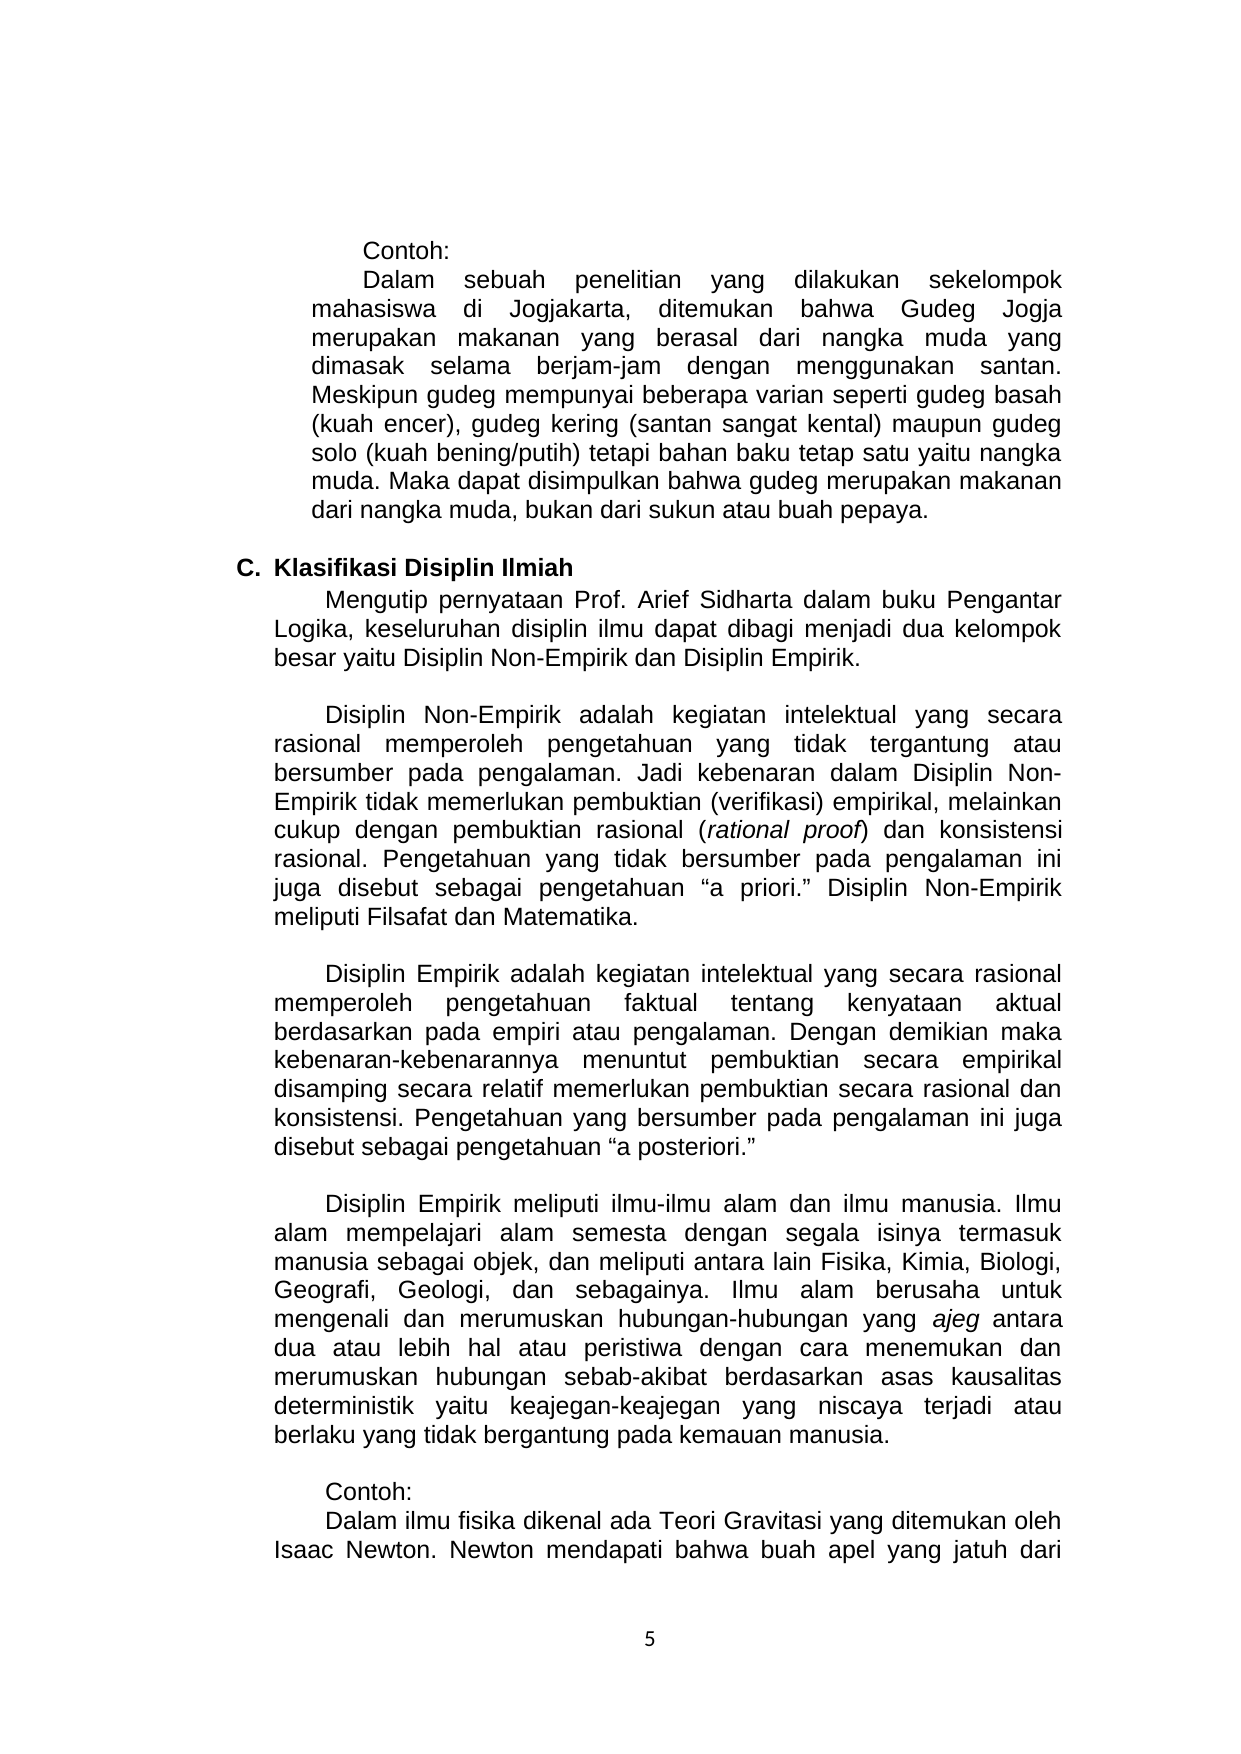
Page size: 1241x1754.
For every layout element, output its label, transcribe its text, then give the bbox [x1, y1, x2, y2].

list Disiplin Empirik adalah kegiatan intelektual yang secara rasional memperoleh pengetahuan faktual tentang kenyataan aktual berdasarkan pada empiri atau pengalaman. Dengan demikian maka kebenaran-kebenarannya menuntut pembuktian secara empirikal disamping secara relatif memerlukan pembuktian secara rasional dan konsistensi. Pengetahuan yang bersumber pada pengalaman ini juga disebut sebagai pengetahuan “a posteriori.” [274, 959, 1063, 1161]
list Mengutip pernyataan Prof. Arief Sidharta dalam buku Pengantar Logika, keseluruhan disiplin ilmu dapat dibagi menjadi dua kelompok besar yaitu Disiplin Non-Empirik dan Disiplin Empirik. [274, 586, 1063, 672]
list Dalam sebuah penelitian yang dilakukan sekelompok mahasiswa di Jogjakarta, ditemukan bahwa Gudeg Jogja merupakan makanan yang berasal dari nangka muda yang dimasak selama berjam-jam dengan menggunakan santan. Meskipun gudeg mempunyai beberapa varian seperti gudeg basah (kuah encer), gudeg kering (santan sangat kental) maupun gudeg solo (kuah bening/putih) tetapi bahan baku tetap satu yaitu nangka muda. Maka dapat disimpulkan bahwa gudeg merupakan makanan dari nangka muda, bukan dari sukun atau buah pepaya. [311, 265, 1063, 524]
list Disiplin Non-Empirik adalah kegiatan intelektual yang secara rasional memperoleh pengetahuan yang tidak tergantung atau bersumber pada pengalaman. Jadi kebenaran dalam Disiplin Non-Empirik tidak memerlukan pembuktian (verifikasi) empirikal, melainkan cukup dengan pembuktian rasional (rational proof) dan konsistensi rasional. Pengetahuan yang tidak bersumber pada pengalaman ini juga disebut sebagai pengetahuan “a priori.” Disiplin Non-Empirik meliputi Filsafat dan Matematika. [274, 701, 1063, 931]
list Disiplin Empirik meliputi ilmu-ilmu alam dan ilmu manusia. Ilmu alam mempelajari alam semesta dengan segala isinya termasuk manusia sebagai objek, dan meliputi antara lain Fisika, Kimia, Biologi, Geografi, Geologi, dan sebagainya. Ilmu alam berusaha untuk mengenali dan merumuskan hubungan-hubungan yang ajeg antara dua atau lebih hal atau peristiwa dengan cara menemukan dan merumuskan hubungan sebab-akibat berdasarkan asas kausalitas deterministik yaitu keajegan-keajegan yang niscaya terjadi atau berlaku yang tidak bergantung pada kemauan manusia. [274, 1189, 1063, 1448]
list Klasifikasi Disiplin Ilmiah [236, 552, 1063, 581]
list Contoh: [274, 1477, 1063, 1506]
list Contoh: [311, 236, 1063, 265]
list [274, 1506, 1063, 1563]
